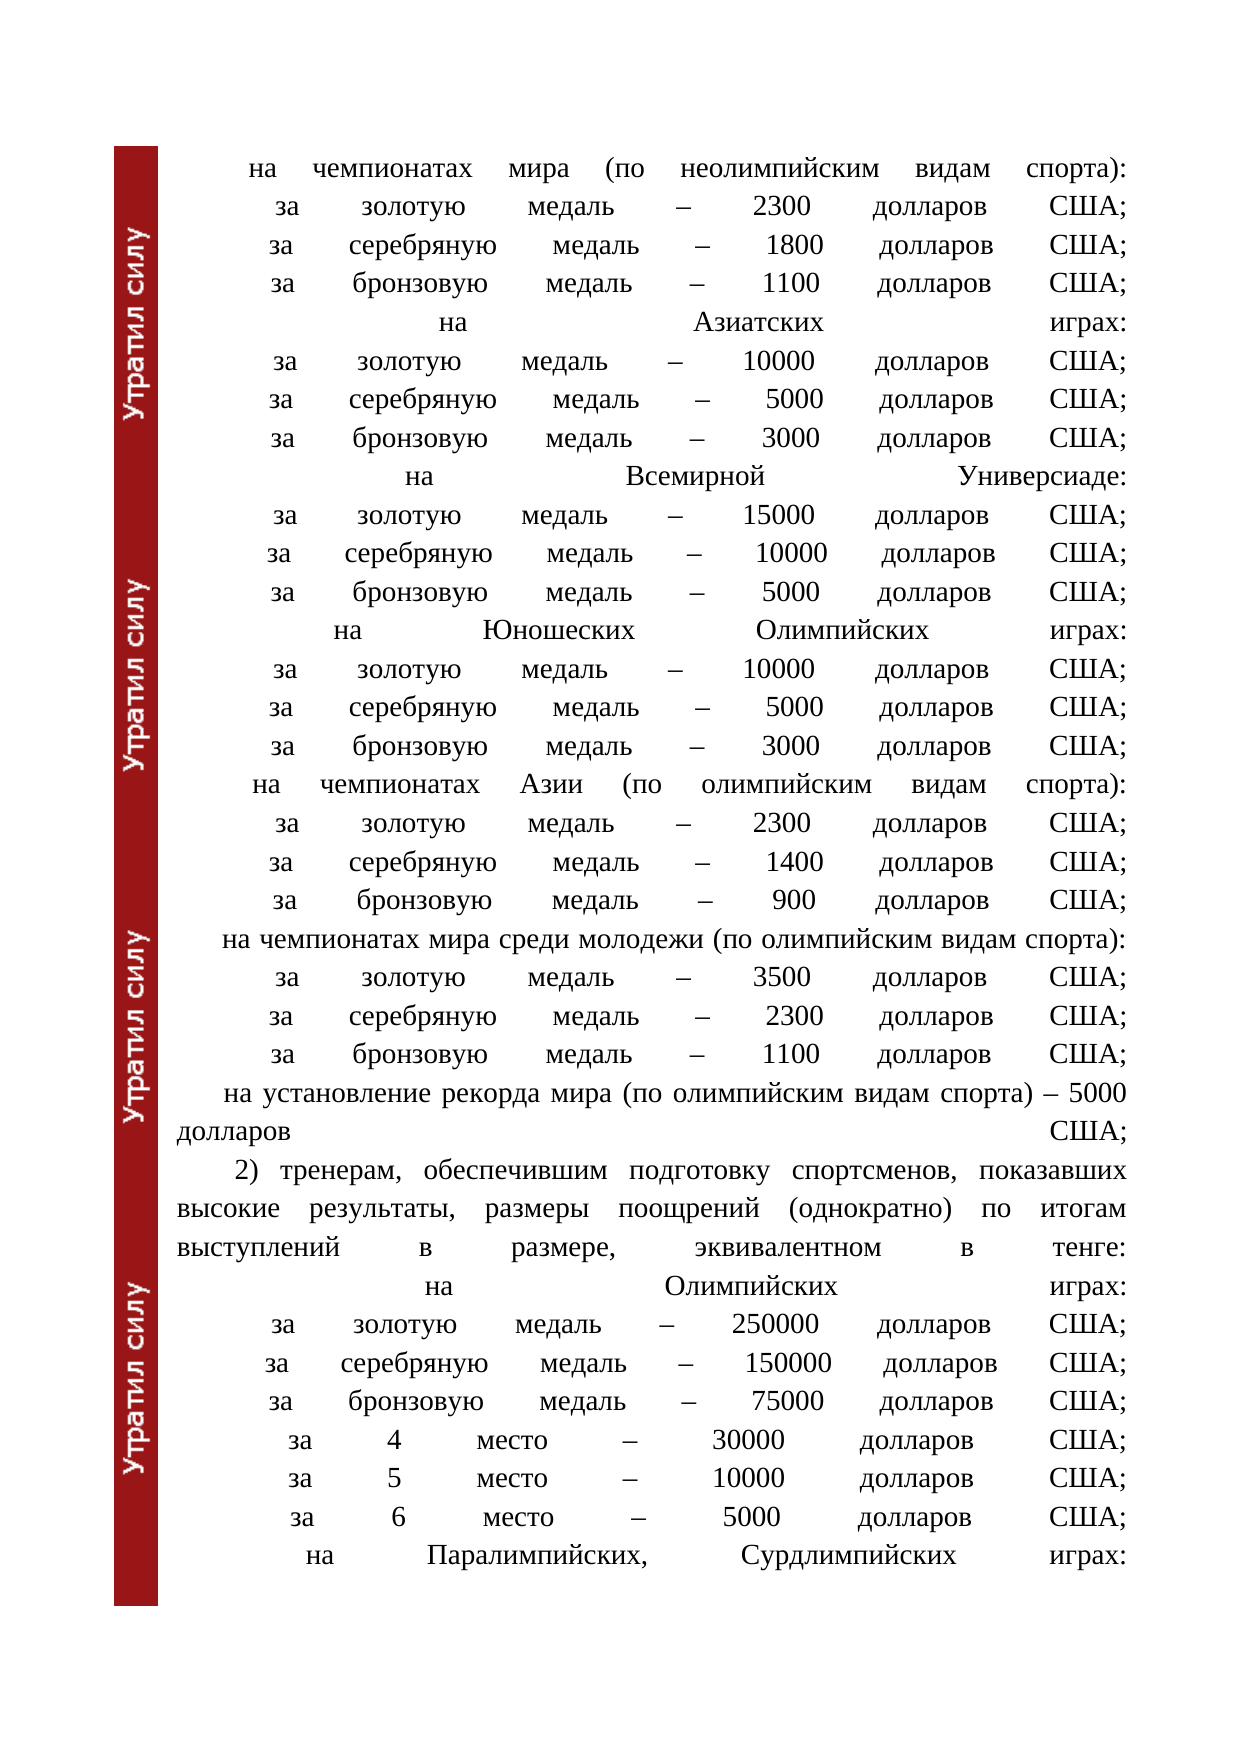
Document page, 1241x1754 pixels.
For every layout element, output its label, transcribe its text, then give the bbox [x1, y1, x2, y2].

picture [114, 146, 158, 150]
picture [114, 1571, 158, 1606]
